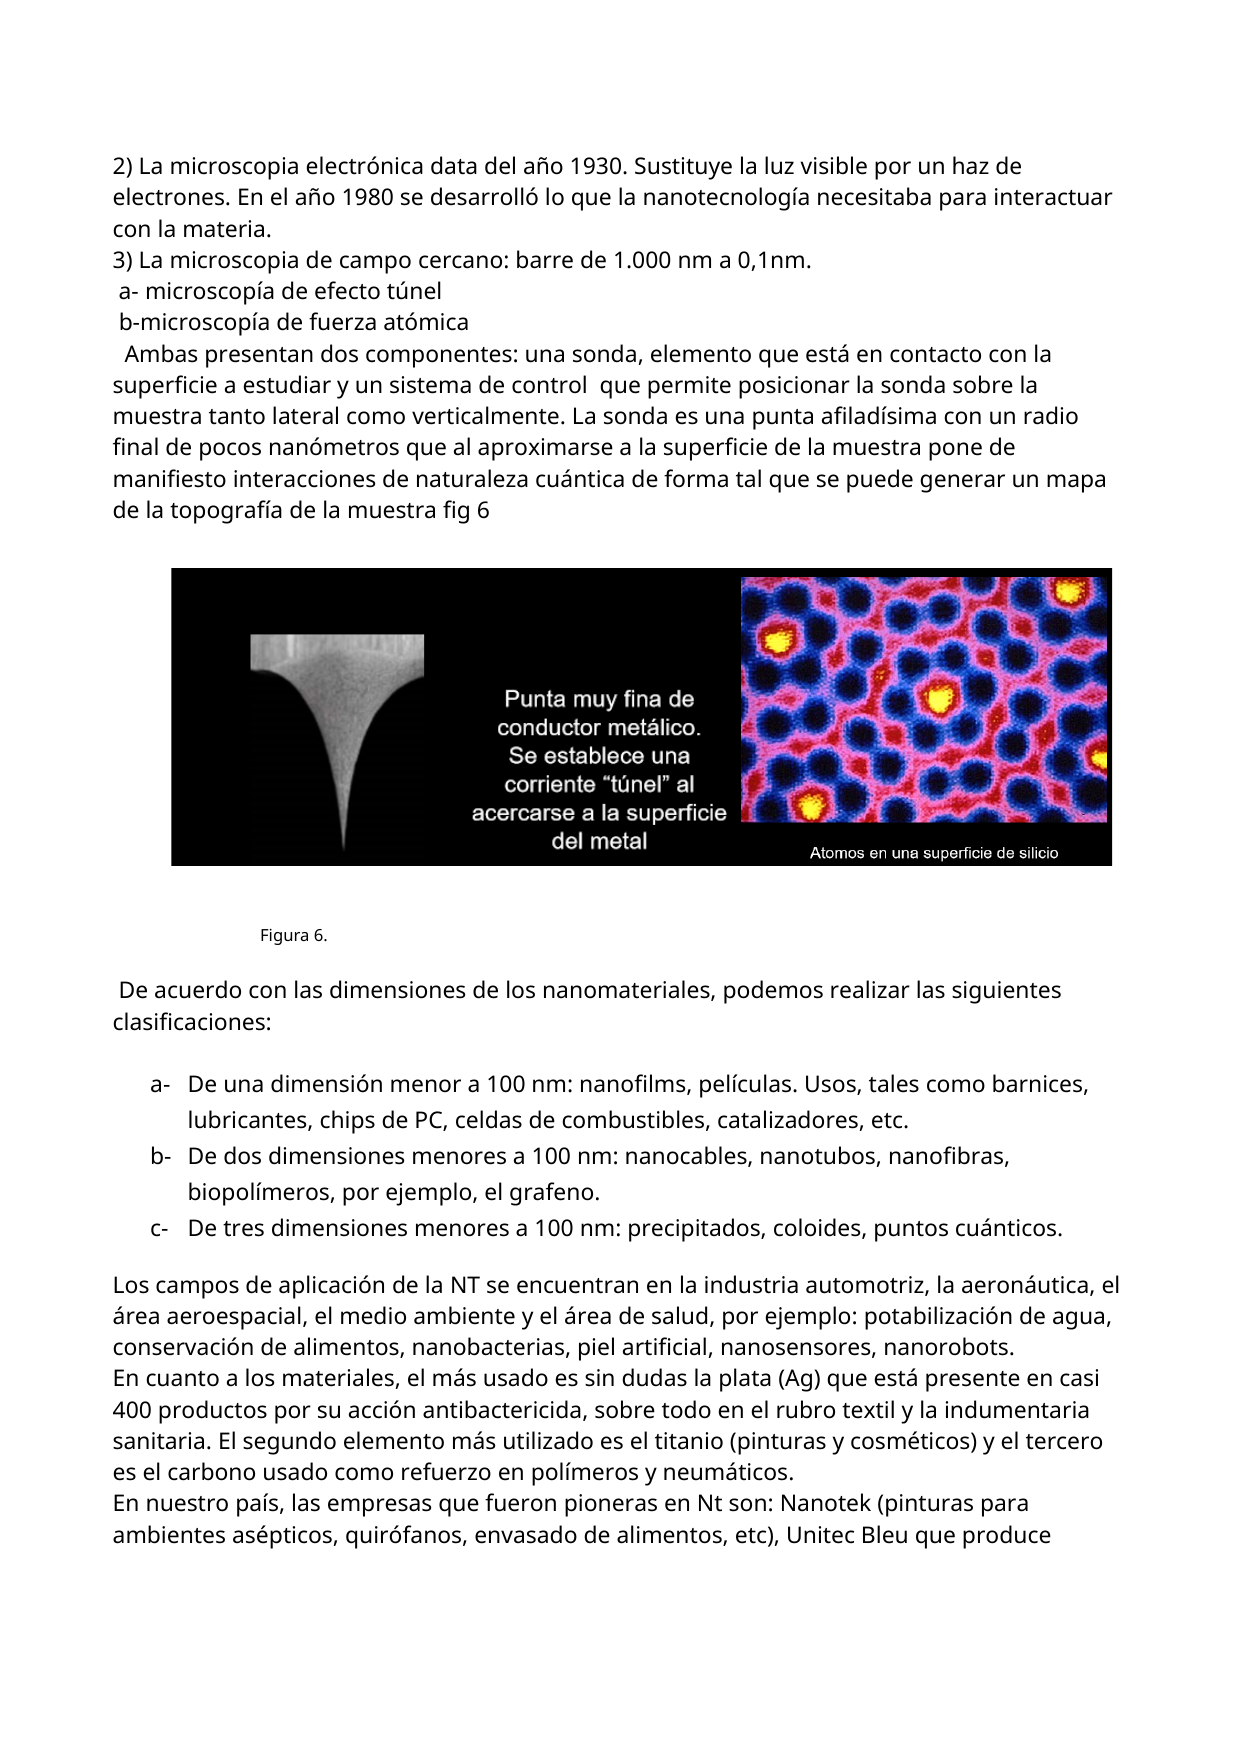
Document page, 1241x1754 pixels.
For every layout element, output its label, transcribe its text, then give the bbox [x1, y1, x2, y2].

list De una dimensión menor a 100 nm: nanofilms, películas. Usos, tales como barnices, lubricantes, chips de PC, celdas de combustibles, catalizadores, etc. [150, 1068, 1128, 1135]
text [112, 1487, 1128, 1550]
list De dos dimensiones menores a 100 nm: nanocables, nanotubos, nanofibras, biopolímeros, por ejemplo, el grafeno. [150, 1140, 1128, 1207]
text 2) La microscopia electrónica data del año 1930. Sustituye la luz visible por un haz de electrones. En el año 1980 se desarrolló lo que la nanotecnología necesitaba para interactuar con la materia. [112, 150, 1128, 244]
text Ambas presentan dos componentes: una sonda, elemento que está en contacto con la superficie a estudiar y un sistema de control que permite posicionar la sonda sobre la muestra tanto lateral como verticalmente. La sonda es una punta afiladísima con un radio final de pocos nanómetros que al aproximarse a la superficie de la muestra pone de manifiesto interacciones de naturaleza cuántica de forma tal que se puede generar un mapa de la topografía de la muestra fig 6 [112, 337, 1128, 525]
text 3) La microscopia de campo cercano: barre de 1.000 nm a 0,1nm. [112, 244, 1128, 275]
text En cuanto a los materiales, el más usado es sin dudas la plata (Ag) que está presente en casi 400 productos por su acción antibactericida, sobre todo en el rubro textil y la indumentaria sanitaria. El segundo elemento más utilizado es el titanio (pinturas y cosméticos) y el tercero es el carbono usado como refuerzo en polímeros y neumáticos. [112, 1362, 1128, 1487]
text De acuerdo con las dimensiones de los nanomateriales, podemos realizar las siguientes clasificaciones: [112, 974, 1128, 1037]
text Figura 6. [186, 923, 1128, 946]
picture [171, 568, 1113, 866]
text b-microscopía de fuerza atómica [112, 306, 1128, 337]
text Los campos de aplicación de la NT se encuentran en la industria automotriz, la aeronáutica, el área aeroespacial, el medio ambiente y el área de salud, por ejemplo: potabilización de agua, conservación de alimentos, nanobacterias, piel artificial, nanosensores, nanorobots. [112, 1268, 1128, 1362]
list De tres dimensiones menores a 100 nm: precipitados, coloides, puntos cuánticos. [150, 1212, 1128, 1243]
text a- microscopía de efecto túnel [112, 275, 1128, 306]
